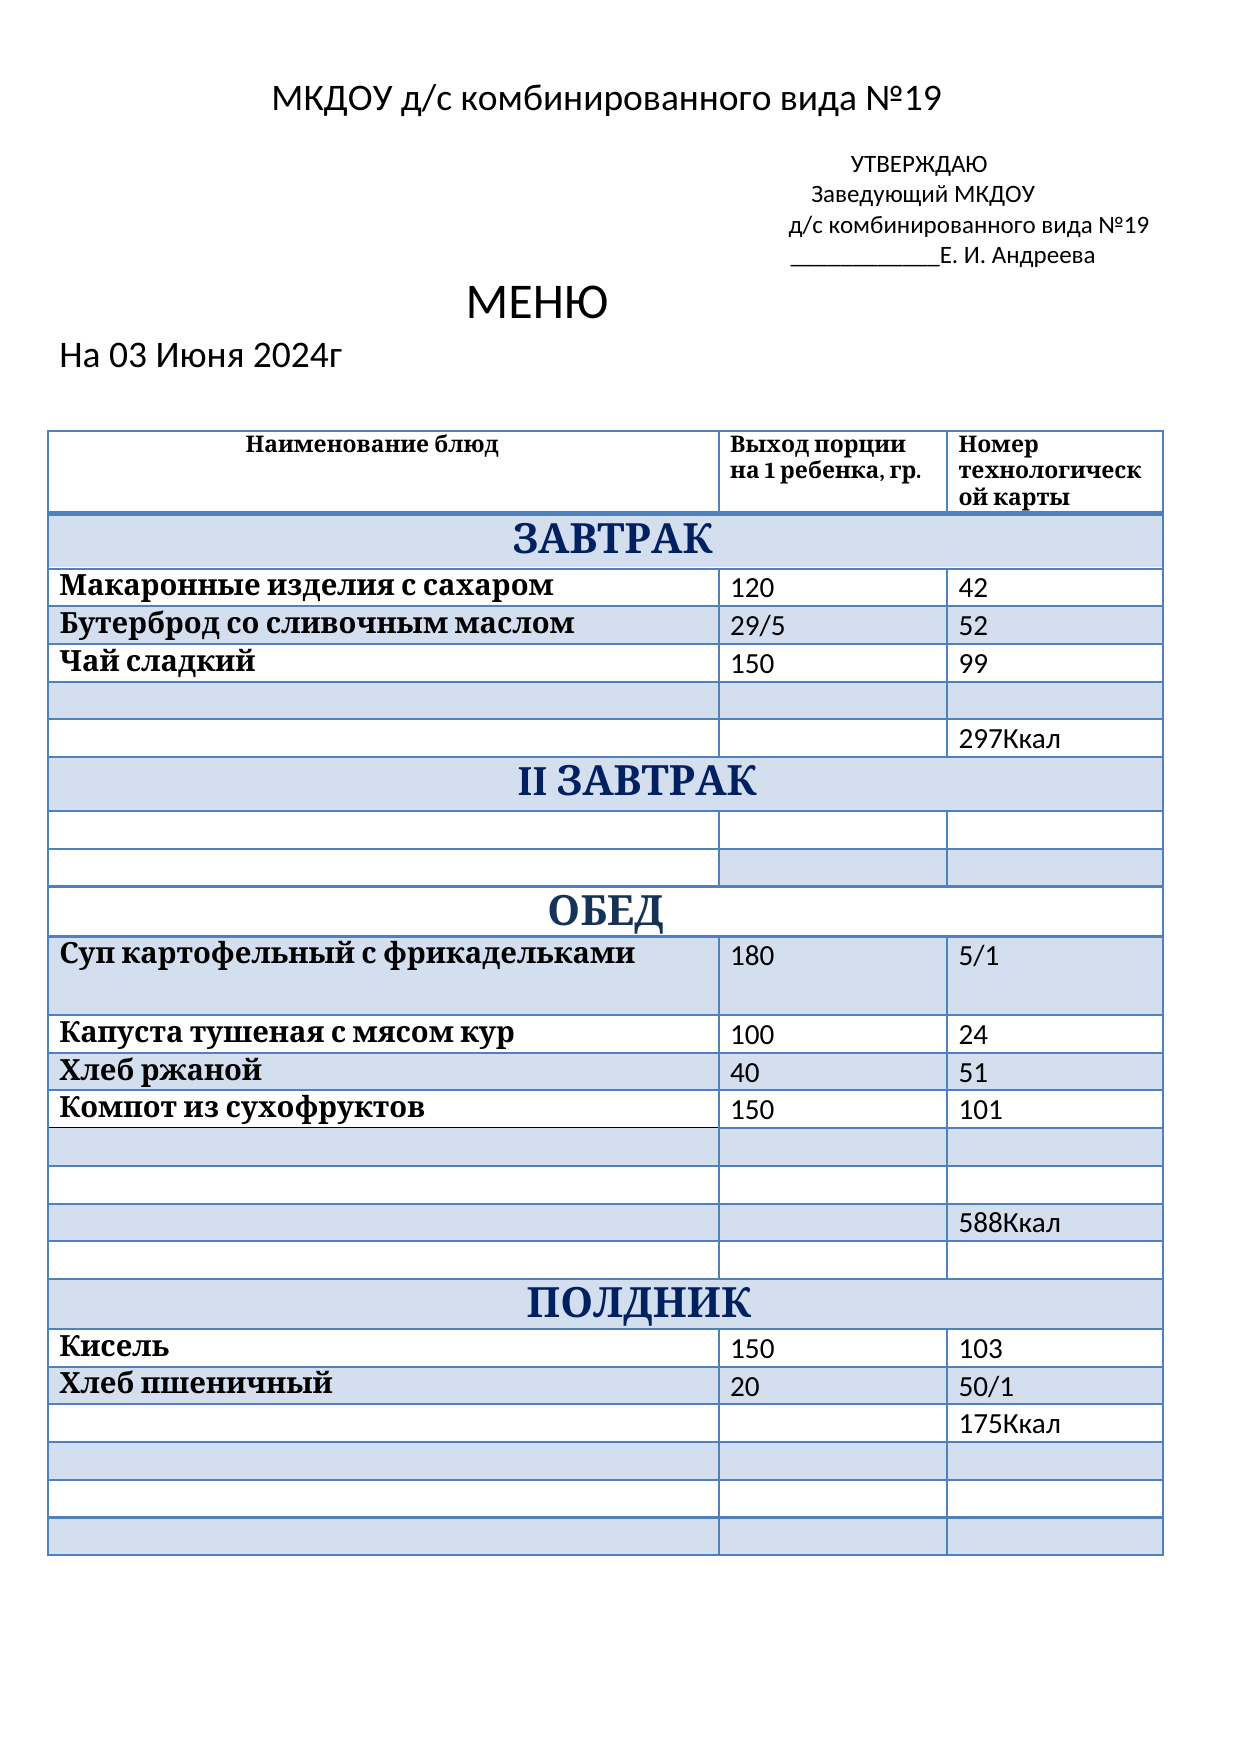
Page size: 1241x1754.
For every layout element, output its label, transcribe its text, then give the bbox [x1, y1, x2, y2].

table_cell 150 [720, 1330, 946, 1366]
table_cell [720, 1129, 946, 1165]
table_cell 101 [948, 1091, 1162, 1127]
table_cell [720, 1443, 946, 1479]
table_cell 120 [720, 570, 946, 605]
text ____________Е. И. Андреева [59, 239, 1152, 270]
table_cell [720, 1519, 946, 1554]
table_cell [49, 1519, 718, 1554]
table_cell [49, 1205, 718, 1240]
table_cell Кисель [49, 1330, 718, 1366]
table_cell [948, 1129, 1162, 1165]
table_cell 150 [720, 1091, 946, 1127]
table_header Выход порции на 1 ребенка, гр. [720, 432, 946, 511]
table_cell II ЗАВТРАК [49, 758, 1162, 810]
table_cell [720, 683, 946, 718]
table_cell [948, 812, 1162, 848]
table_cell [948, 850, 1162, 885]
table_cell [49, 1443, 718, 1479]
table_cell 103 [948, 1330, 1162, 1366]
table_cell [720, 812, 946, 848]
table_cell [948, 1443, 1162, 1479]
table_cell Капуста тушеная с мясом кур [49, 1016, 718, 1052]
table_cell Хлеб ржаной [49, 1054, 718, 1089]
table_cell [948, 683, 1162, 718]
table_cell 5/1 [948, 938, 1162, 1014]
table_cell 99 [948, 645, 1162, 681]
table_cell ЗАВТРАК [49, 516, 1162, 567]
table_cell [948, 1519, 1162, 1554]
table_cell [49, 1167, 718, 1202]
text Заведующий МКДОУ [59, 178, 1152, 209]
table_cell [720, 1405, 946, 1441]
table_cell 42 [948, 570, 1162, 605]
table_cell Компот из сухофруктов [49, 1091, 718, 1127]
table_cell Хлеб пшеничный [49, 1368, 718, 1403]
table_cell [948, 1481, 1162, 1516]
table_cell [720, 850, 946, 885]
table_cell [49, 1481, 718, 1516]
table_cell ПОЛДНИК [49, 1280, 1162, 1328]
table_cell [720, 1481, 946, 1516]
table_cell 175Ккал [948, 1405, 1162, 1441]
text На 03 Июня 2024г [59, 331, 1152, 377]
table_cell Чай сладкий [49, 645, 718, 681]
table_cell 52 [948, 607, 1162, 643]
table_cell [49, 1128, 718, 1165]
table_cell 588Ккал [948, 1205, 1162, 1240]
text МЕНЮ [59, 270, 1152, 331]
table_cell [720, 1242, 946, 1278]
table_cell [720, 720, 946, 756]
table_cell ОБЕД [49, 888, 1162, 935]
table_cell [49, 850, 718, 885]
table_cell 29/5 [720, 607, 946, 643]
table_cell [948, 1167, 1162, 1202]
table_cell [720, 1205, 946, 1240]
table_cell [49, 720, 718, 756]
table_cell [49, 1242, 718, 1278]
table_cell 51 [948, 1054, 1162, 1089]
text д/с комбинированного вида №19 [59, 209, 1152, 239]
table_cell [49, 683, 718, 718]
text МКДОУ д/с комбинированного вида №19 [59, 74, 1152, 120]
table_cell Макаронные изделия с сахаром [49, 570, 718, 605]
table_cell 24 [948, 1016, 1162, 1052]
table_cell 180 [720, 938, 946, 1014]
table_cell [49, 1405, 718, 1441]
table_cell 50/1 [948, 1368, 1162, 1403]
table_cell [720, 1167, 946, 1202]
table_cell [948, 1242, 1162, 1278]
table_header Номер технологической карты [948, 432, 1162, 511]
table_header Наименование блюд [49, 432, 718, 511]
table_cell 297Ккал [948, 720, 1162, 756]
table_cell Бутерброд со сливочным маслом [49, 607, 718, 643]
text УТВЕРЖДАЮ [59, 148, 1152, 178]
table_cell 150 [720, 645, 946, 681]
table_cell [49, 812, 718, 848]
table_cell Суп картофельный с фрикадельками [49, 938, 718, 1014]
table_cell 20 [720, 1368, 946, 1403]
table_cell 100 [720, 1016, 946, 1052]
table_cell 40 [720, 1054, 946, 1089]
